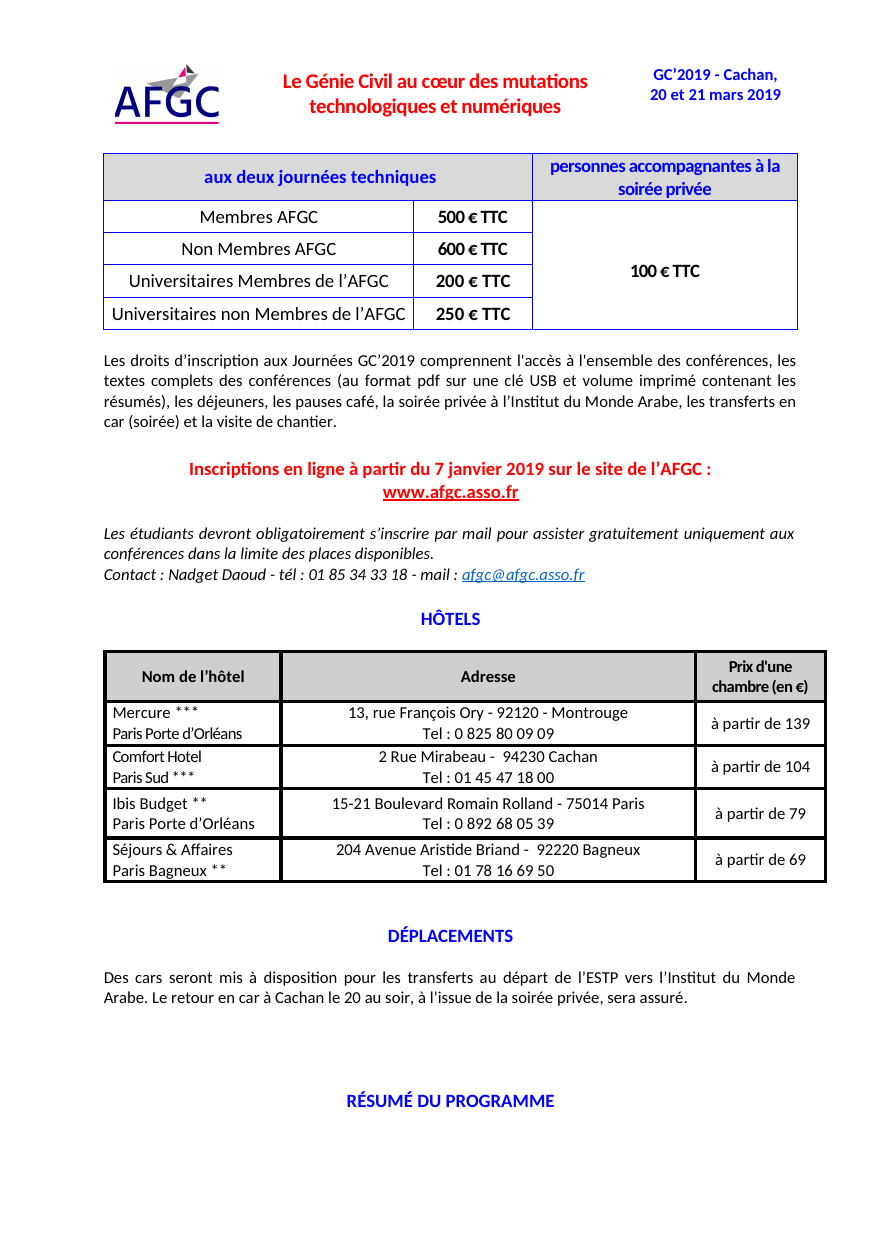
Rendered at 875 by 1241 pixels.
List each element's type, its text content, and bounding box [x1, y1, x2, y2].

table_header Nom de l’hôtel [107, 653, 279, 700]
text RÉSUMÉ DU PROGRAMME [103, 1089, 797, 1112]
text Les droits d’inscription aux Journées GC’2019 comprennent l'accès à l'ensemble des conférences, les textes complets des conférences (au format pdf sur une clé USB et volume imprimé contenant les résumés), les déjeuners, les pauses café, la soirée privée à l’Institut du Monde Arabe, les transferts en car (soirée) et la visite de chantier. [103, 350, 797, 432]
table_header Droits d’inscription pour les participants aux deux journées techniques [104, 154, 532, 200]
text Des cars seront mis à disposition pour les transferts au départ de l’ESTP vers l’Institut du Monde Arabe. Le retour en car à Cachan le 20 au soir, à l’issue de la soirée privée, sera assuré. [103, 967, 797, 1008]
text HÔTELS [103, 607, 797, 630]
text Inscriptions en ligne à partir du 7 janvier 2019 sur le site de l’AFGC : [103, 457, 797, 480]
table_cell à partir de 104 [697, 747, 824, 787]
table_cell Non Membres AFGC [104, 233, 413, 264]
table_cell à partir de 69 [697, 840, 824, 880]
table_cell Comfort Hotel Paris Sud *** [107, 747, 279, 787]
table_header Adresse [283, 653, 694, 700]
table_cell Séjours & Affaires Paris Bagneux ** [107, 840, 279, 880]
table_cell Membres AFGC [104, 201, 413, 232]
text DÉPLACEMENTS [103, 924, 797, 947]
table_cell 200 € TTC [414, 265, 532, 297]
table_cell Ibis Budget ** Paris Porte d’Orléans [107, 790, 279, 836]
table_header Droits d’inscription pour les personnes accompagnantes à la soirée privée [533, 154, 797, 200]
table_cell 204 Avenue Aristide Briand - 92220 Bagneux Tel : 01 78 16 69 50 [283, 840, 694, 880]
table_cell 500 € TTC [414, 201, 532, 232]
text www.afgc.asso.fr [103, 480, 797, 503]
table_cell 13, rue François Ory - 92120 - Montrouge Tel : 0 825 80 09 09 [283, 703, 694, 743]
text Contact : Nadget Daoud - tél : 01 85 34 33 18 - mail : afgc@afgc.asso.fr [103, 564, 797, 584]
table_header Prix d'une chambre (en €) [697, 653, 824, 700]
table_cell à partir de 139 [697, 703, 824, 743]
table_cell 100 € TTC [533, 201, 797, 329]
table_cell Universitaires non Membres de l’AFGC [104, 298, 413, 329]
table_cell Universitaires Membres de l’AFGC [104, 265, 413, 297]
table_cell Mercure *** Paris Porte d’Orléans [107, 703, 279, 743]
picture [114, 64, 219, 124]
table_cell à partir de 79 [697, 790, 824, 836]
table_cell 600 € TTC [414, 233, 532, 264]
table_cell 15-21 Boulevard Romain Rolland - 75014 Paris Tel : 0 892 68 05 39 [283, 790, 694, 836]
text Les étudiants devront obligatoirement s’inscrire par mail pour assister gratuitement uniquement aux conférences dans la limite des places disponibles. [103, 523, 797, 564]
table_cell 2 Rue Mirabeau - 94230 Cachan Tel : 01 45 47 18 00 [283, 747, 694, 787]
table_cell 250 € TTC [414, 298, 532, 329]
